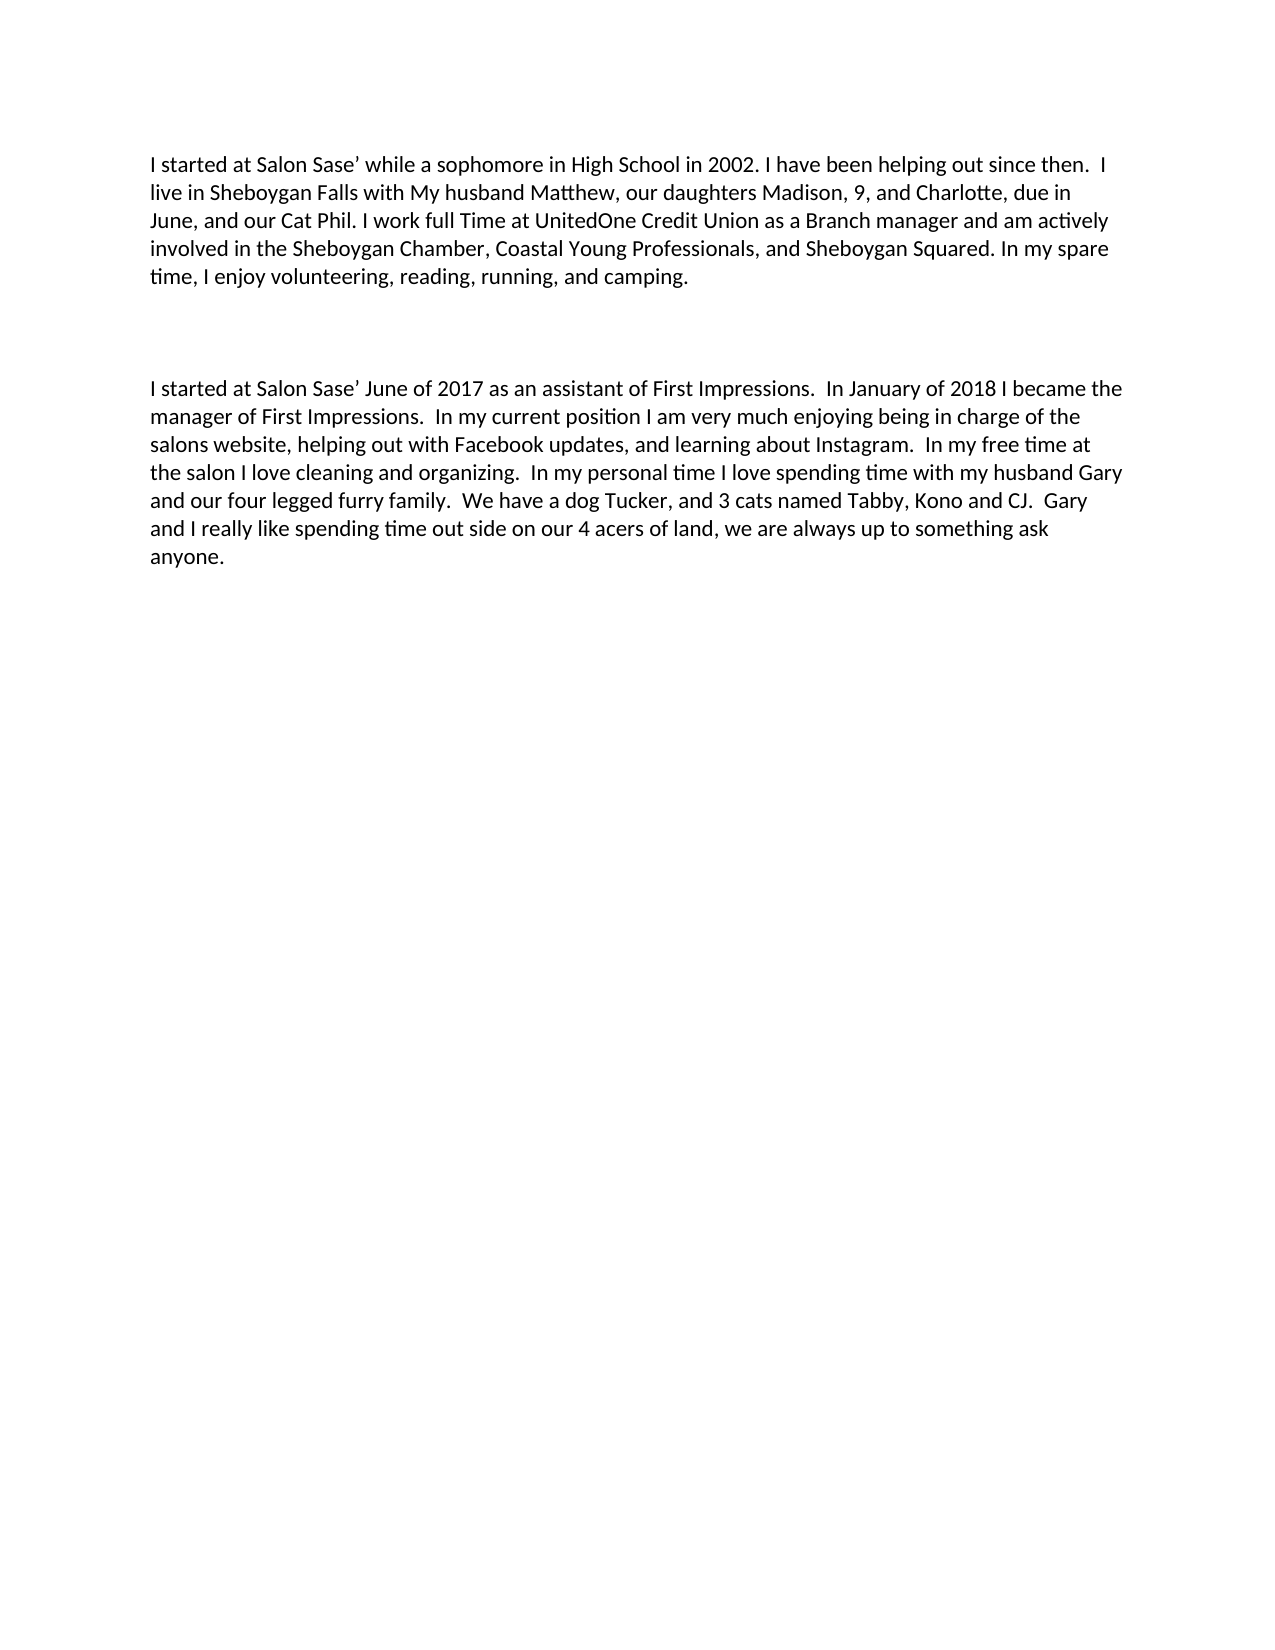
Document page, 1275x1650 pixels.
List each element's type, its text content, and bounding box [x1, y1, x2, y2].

text I started at Salon Sase’ June of 2017 as an assistant of First Impressions. In January of 2018 I became the manager of First Impressions. In my current position I am very much enjoying being in charge of the salons website, helping out with Facebook updates, and learning about Instagram. In my free time at the salon I love cleaning and organizing. In my personal time I love spending time with my husband Gary and our four legged furry family. We have a dog Tucker, and 3 cats named Tabby, Kono and CJ. Gary and I really like spending time out side on our 4 acers of land, we are always up to something ask anyone. [150, 374, 1125, 570]
text I started at Salon Sase’ while a sophomore in High School in 2002. I have been helping out since then. I live in Sheboygan Falls with My husband Matthew, our daughters Madison, 9, and Charlotte, due in June, and our Cat Phil. I work full Time at UnitedOne Credit Union as a Branch manager and am actively involved in the Sheboygan Chamber, Coastal Young Professionals, and Sheboygan Squared. In my spare time, I enjoy volunteering, reading, running, and camping. [150, 150, 1125, 290]
